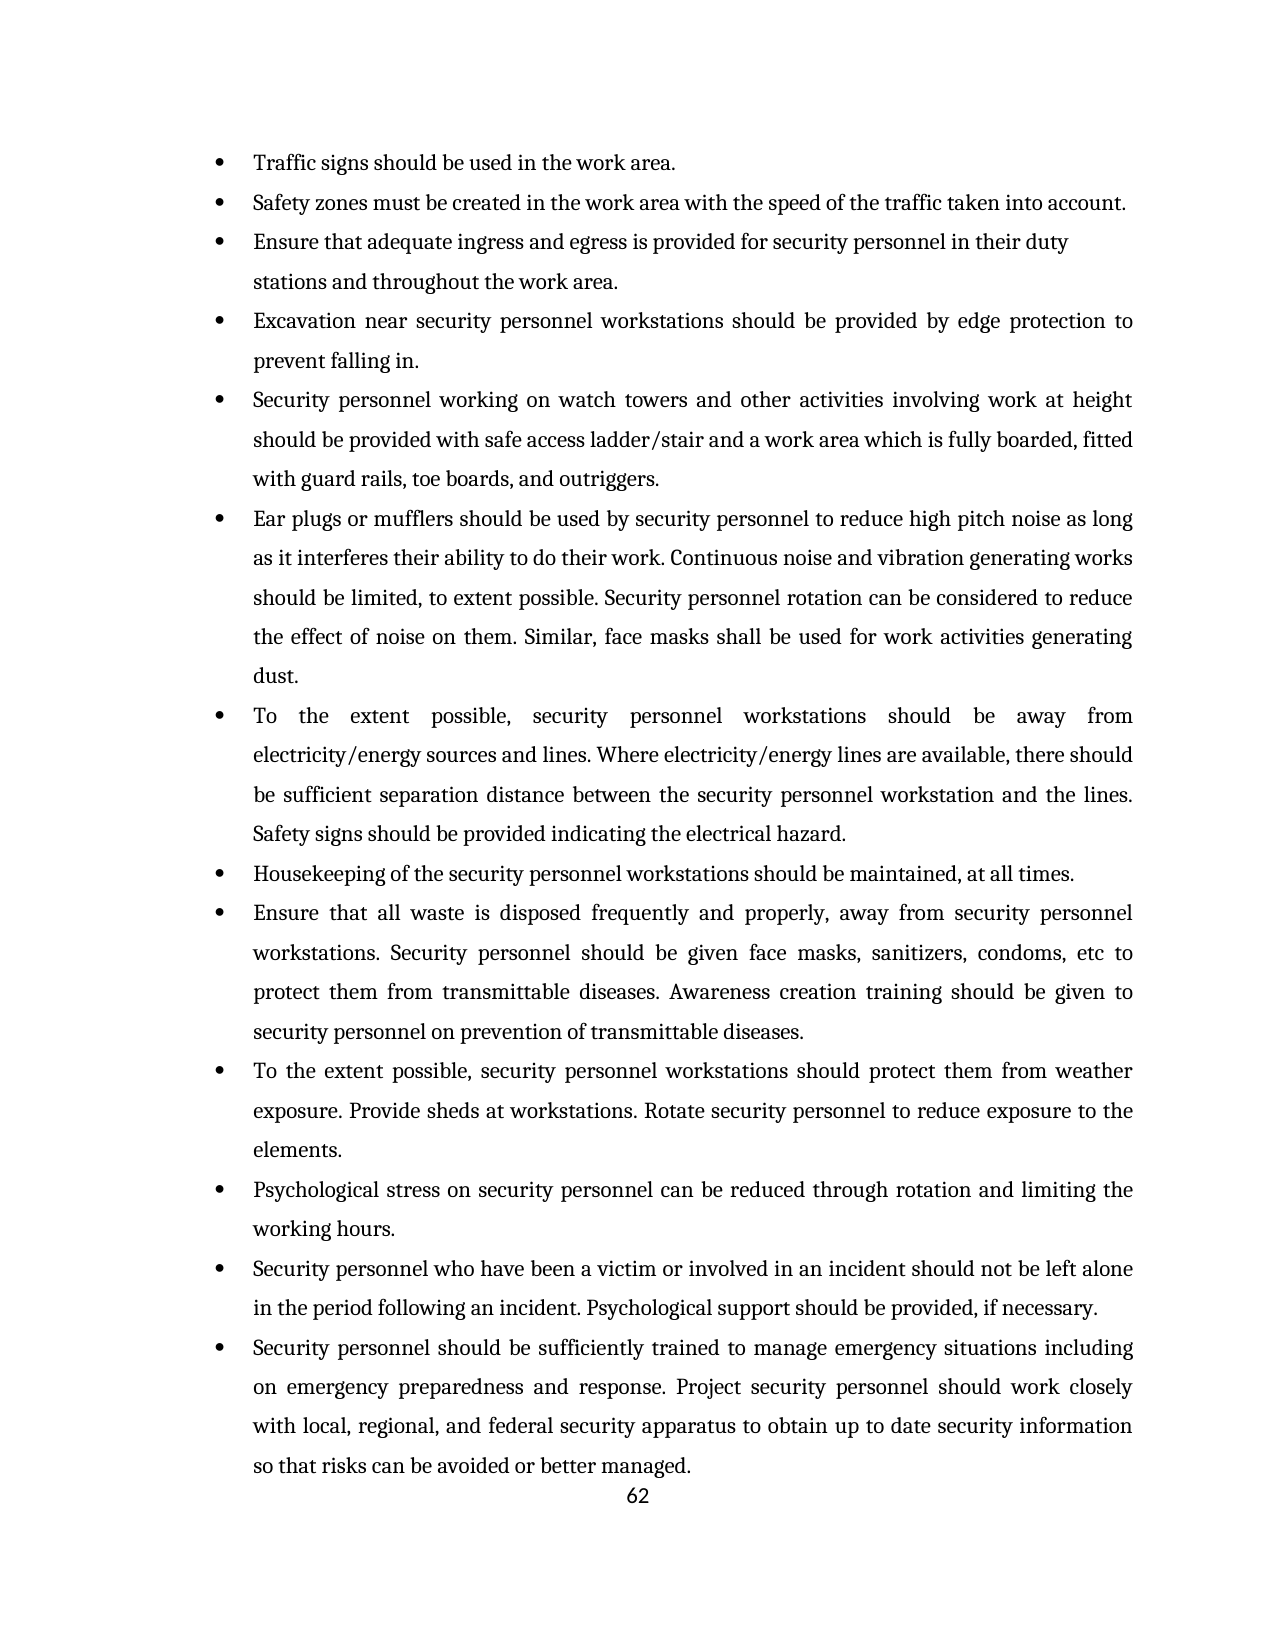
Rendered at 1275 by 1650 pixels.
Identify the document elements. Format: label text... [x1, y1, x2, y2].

list Psychological stress on security personnel can be reduced through rotation and limiting the working hours. [216, 1176, 1134, 1242]
list Security personnel should be sufficiently trained to manage emergency situations including on emergency preparedness and response. Project security personnel should work closely with local, regional, and federal security apparatus to obtain up to date security information so that risks can be avoided or better managed. [216, 1334, 1134, 1479]
list Safety zones must be created in the work area with the speed of the traffic taken into account. [216, 189, 1134, 216]
list Traffic signs should be used in the work area. [216, 150, 1134, 176]
list To the extent possible, security personnel workstations should be away from electricity/energy sources and lines. Where electricity/energy lines are available, there should be sufficient separation distance between the security personnel workstation and the lines. Safety signs should be provided indicating the electrical hazard. [216, 703, 1134, 847]
list Ensure that all waste is disposed frequently and properly, away from security personnel workstations. Security personnel should be given face masks, sanitizers, condoms, etc to protect them from transmittable diseases. Awareness creation training should be given to security personnel on prevention of transmittable diseases. [216, 900, 1134, 1045]
list Security personnel working on watch towers and other activities involving work at height should be provided with safe access ladder/stair and a work area which is fully boarded, fitted with guard rails, toe boards, and outriggers. [216, 387, 1134, 492]
list Ear plugs or mufflers should be used by security personnel to reduce high pitch noise as long as it interferes their ability to do their work. Continuous noise and vibration generating works should be limited, to extent possible. Security personnel rotation can be considered to reduce the effect of noise on them. Similar, face masks shall be used for work activities generating dust. [216, 505, 1134, 689]
list Excavation near security personnel workstations should be provided by edge protection to prevent falling in. [216, 308, 1134, 374]
list To the extent possible, security personnel workstations should protect them from weather exposure. Provide sheds at workstations. Rotate security personnel to reduce exposure to the elements. [216, 1058, 1134, 1163]
list Housekeeping of the security personnel workstations should be maintained, at all times. [216, 861, 1134, 887]
list Security personnel who have been a victim or involved in an incident should not be left alone in the period following an incident. Psychological support should be provided, if necessary. [216, 1255, 1134, 1321]
list Ensure that adequate ingress and egress is provided for security personnel in their duty stations and throughout the work area. [216, 229, 1134, 295]
